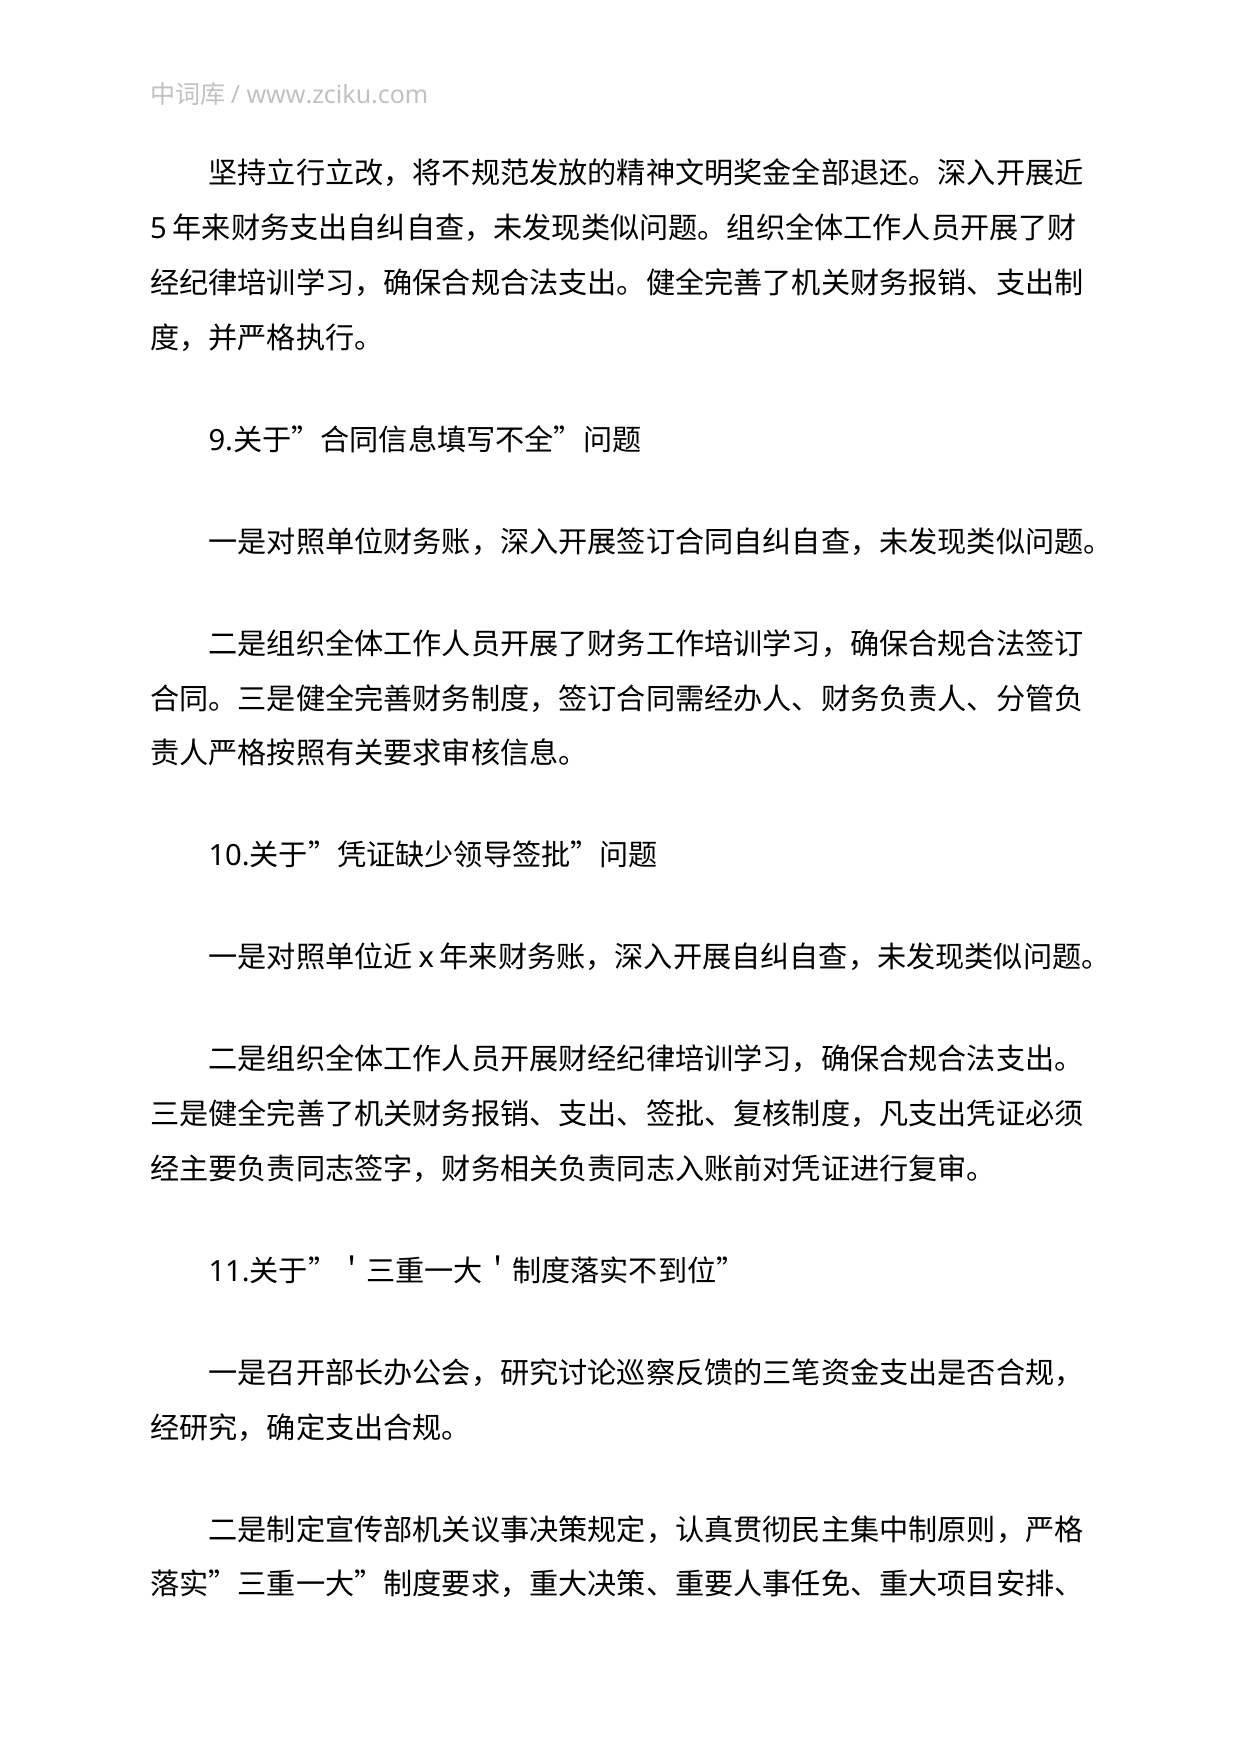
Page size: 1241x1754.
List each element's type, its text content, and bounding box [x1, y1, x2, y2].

text 11.关于”＇三重一大＇制度落实不到位” [150, 1247, 1090, 1290]
text 9.关于”合同信息填写不全”问题 [150, 417, 1090, 459]
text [150, 1506, 1090, 1603]
text 一是对照单位近x年来财务账，深入开展自纠自查，未发现类似问题。 [150, 934, 1090, 976]
text 一是召开部长办公会，研究讨论巡察反馈的三笔资金支出是否合规，经研究，确定支出合规。 [150, 1349, 1090, 1447]
text 二是组织全体工作人员开展财经纪律培训学习，确保合规合法支出。三是健全完善了机关财务报销、支出、签批、复核制度，凡支出凭证必须经主要负责同志签字，财务相关负责同志入账前对凭证进行复审。 [150, 1036, 1090, 1188]
text 坚持立行立改，将不规范发放的精神文明奖金全部退还。深入开展近5年来财务支出自纠自查，未发现类似问题。组织全体工作人员开展了财经纪律培训学习，确保合规合法支出。健全完善了机关财务报销、支出制度，并严格执行。 [150, 150, 1090, 357]
text 一是对照单位财务账，深入开展签订合同自纠自查，未发现类似问题。 [150, 518, 1090, 561]
text 10.关于”凭证缺少领导签批”问题 [150, 832, 1090, 874]
text 二是组织全体工作人员开展了财务工作培训学习，确保合规合法签订合同。三是健全完善财务制度，签订合同需经办人、财务负责人、分管负责人严格按照有关要求审核信息。 [150, 620, 1090, 772]
